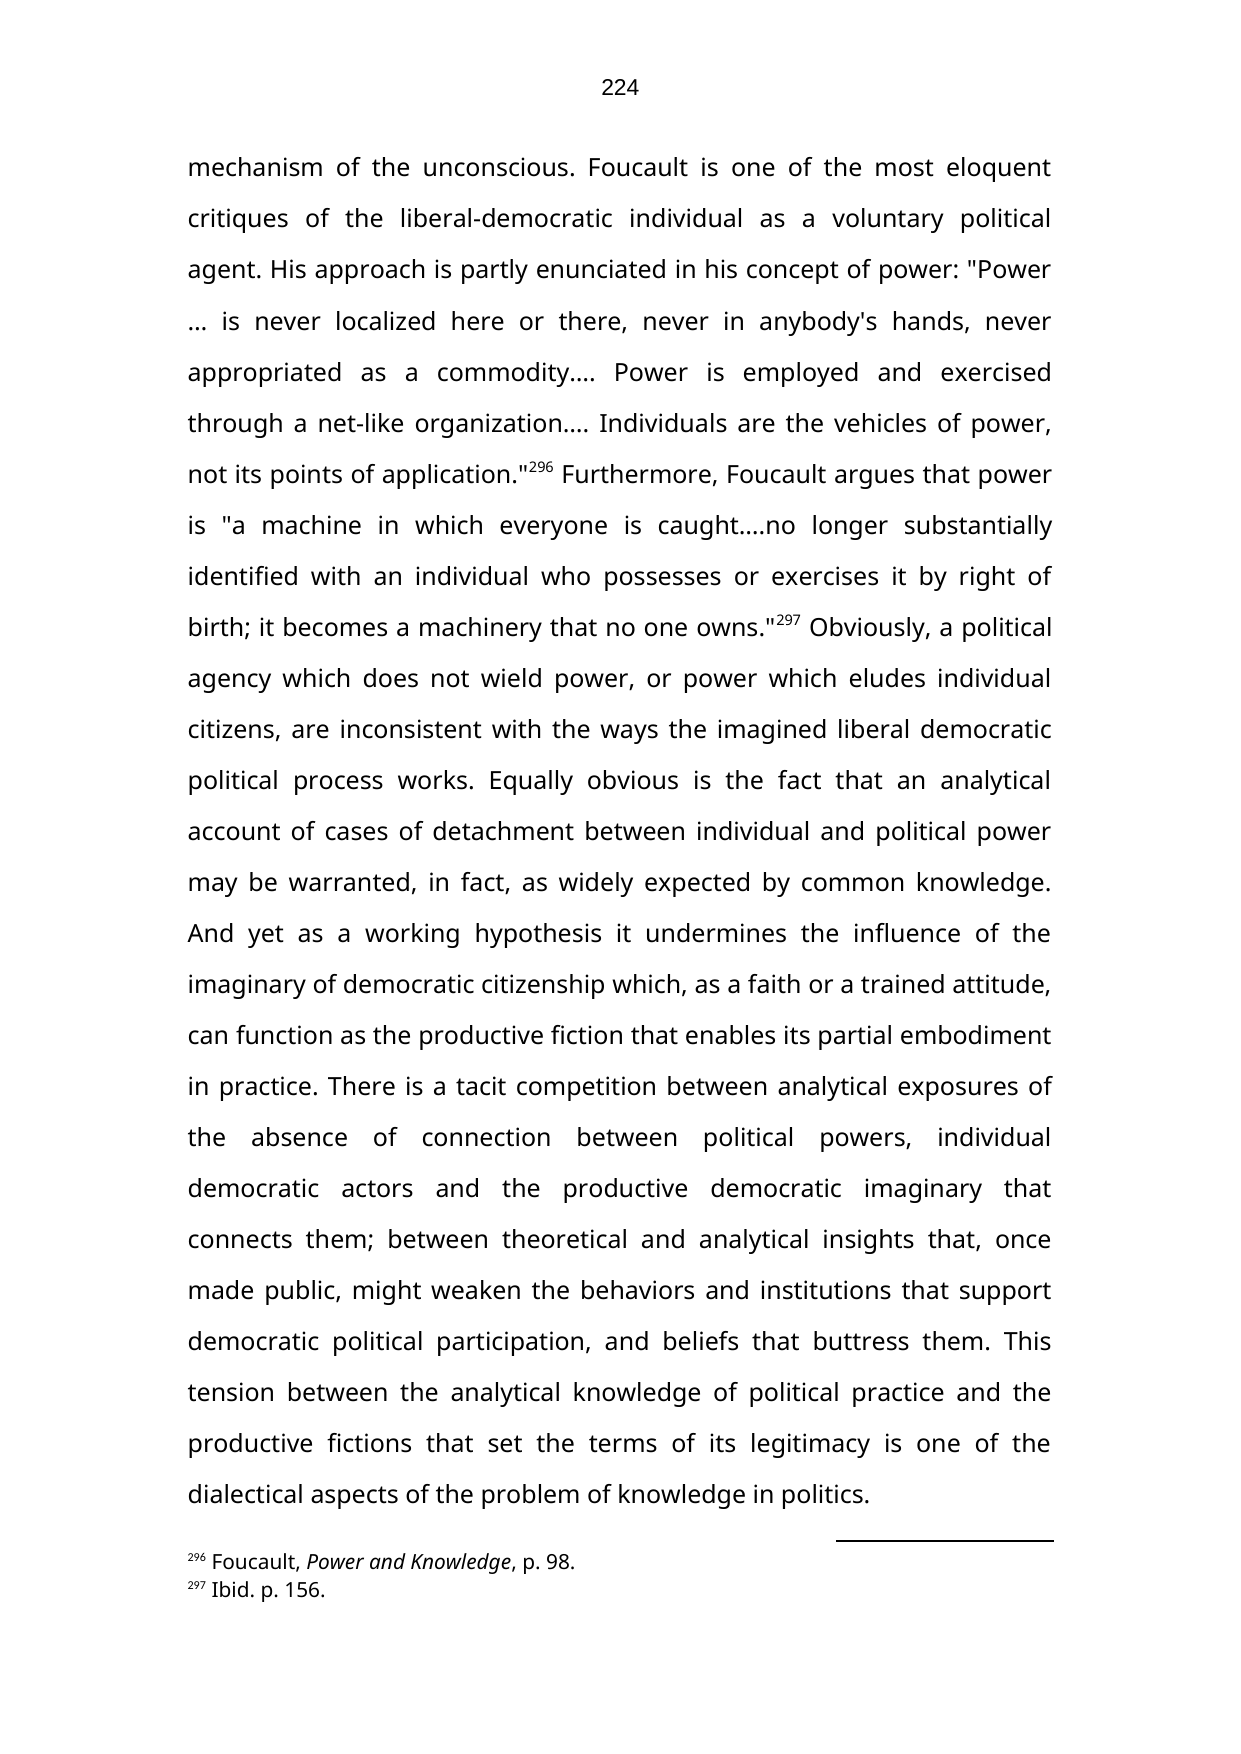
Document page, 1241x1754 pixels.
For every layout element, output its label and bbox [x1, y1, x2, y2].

text [187, 150, 1053, 1511]
